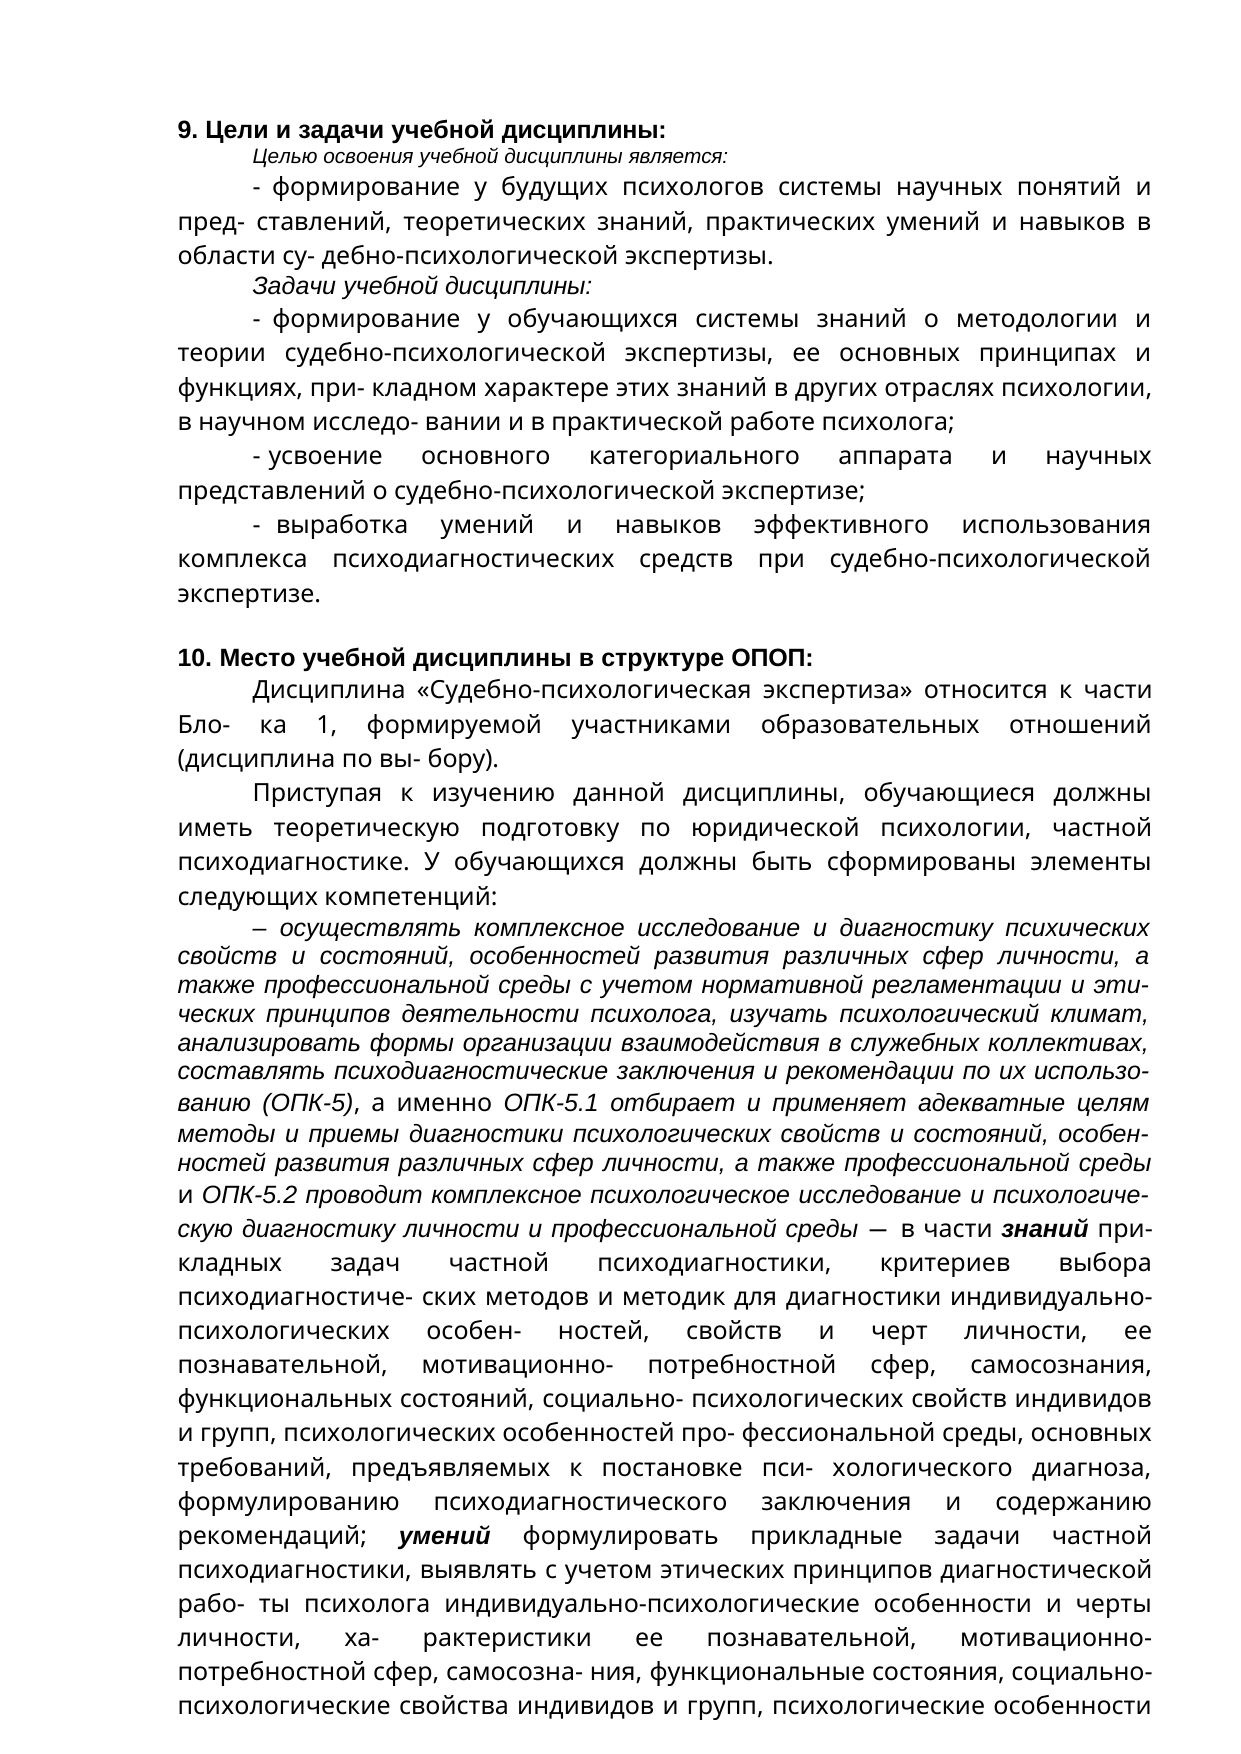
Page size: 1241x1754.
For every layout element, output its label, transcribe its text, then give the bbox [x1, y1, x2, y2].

list усвоение основного категориального аппарата и научных представлений о судебно-психологической экспертизе; [177, 438, 1152, 506]
subtitle Цели и задачи учебной дисциплины: [177, 116, 1176, 144]
text Приступая к изучению данной дисциплины, обучающиеся должны иметь теоретическую подготовку по юридической психологии, частной психодиагностике. У обучающихся должны быть сформированы элементы следующих компетенций: [177, 775, 1152, 912]
text Задачи учебной дисциплины: [252, 272, 1176, 300]
list формирование у будущих психологов системы научных понятий и пред- ставлений, теоретических знаний, практических умений и навыков в области су- дебно-психологической экспертизы. [177, 169, 1152, 272]
list формирование у обучающихся системы знаний о методологии и теории судебно-психологической экспертизы, ее основных принципах и функциях, при- кладном характере этих знаний в других отраслях психологии, в научном исследо- вании и в практической работе психолога; [177, 300, 1152, 438]
list выработка умений и навыков эффективного использования комплекса психодиагностических средств при судебно-психологической экспертизе. [177, 507, 1152, 609]
subtitle Место учебной дисциплины в структуре ОПОП: [177, 643, 1176, 671]
text Целью освоения учебной дисциплины является: [252, 144, 1176, 168]
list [177, 913, 1153, 1722]
text Дисциплина «Судебно-психологическая экспертиза» относится к части Бло- ка 1, формируемой участниками образовательных отношений (дисциплина по вы- бору). [177, 672, 1153, 775]
